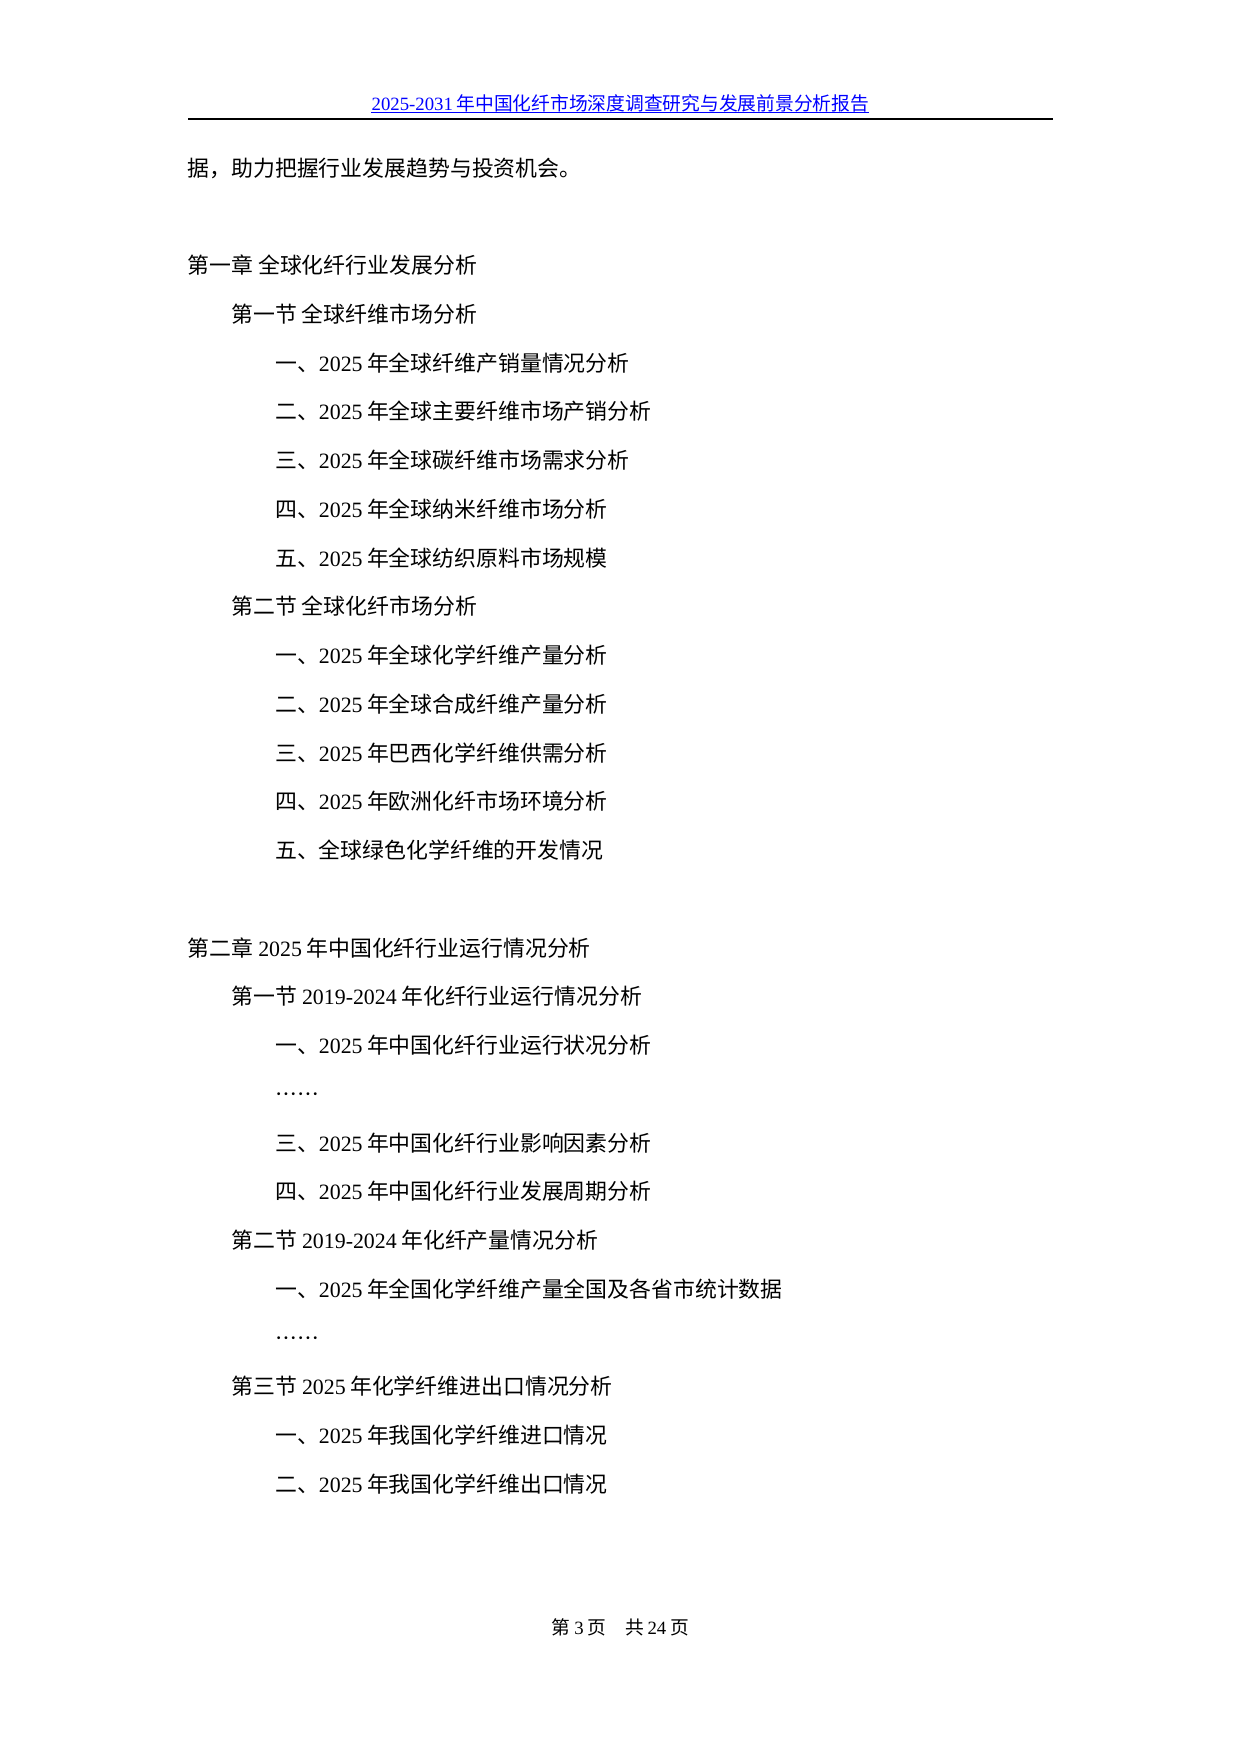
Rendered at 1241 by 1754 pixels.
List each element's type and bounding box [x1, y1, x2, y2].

text [187, 150, 1053, 1499]
